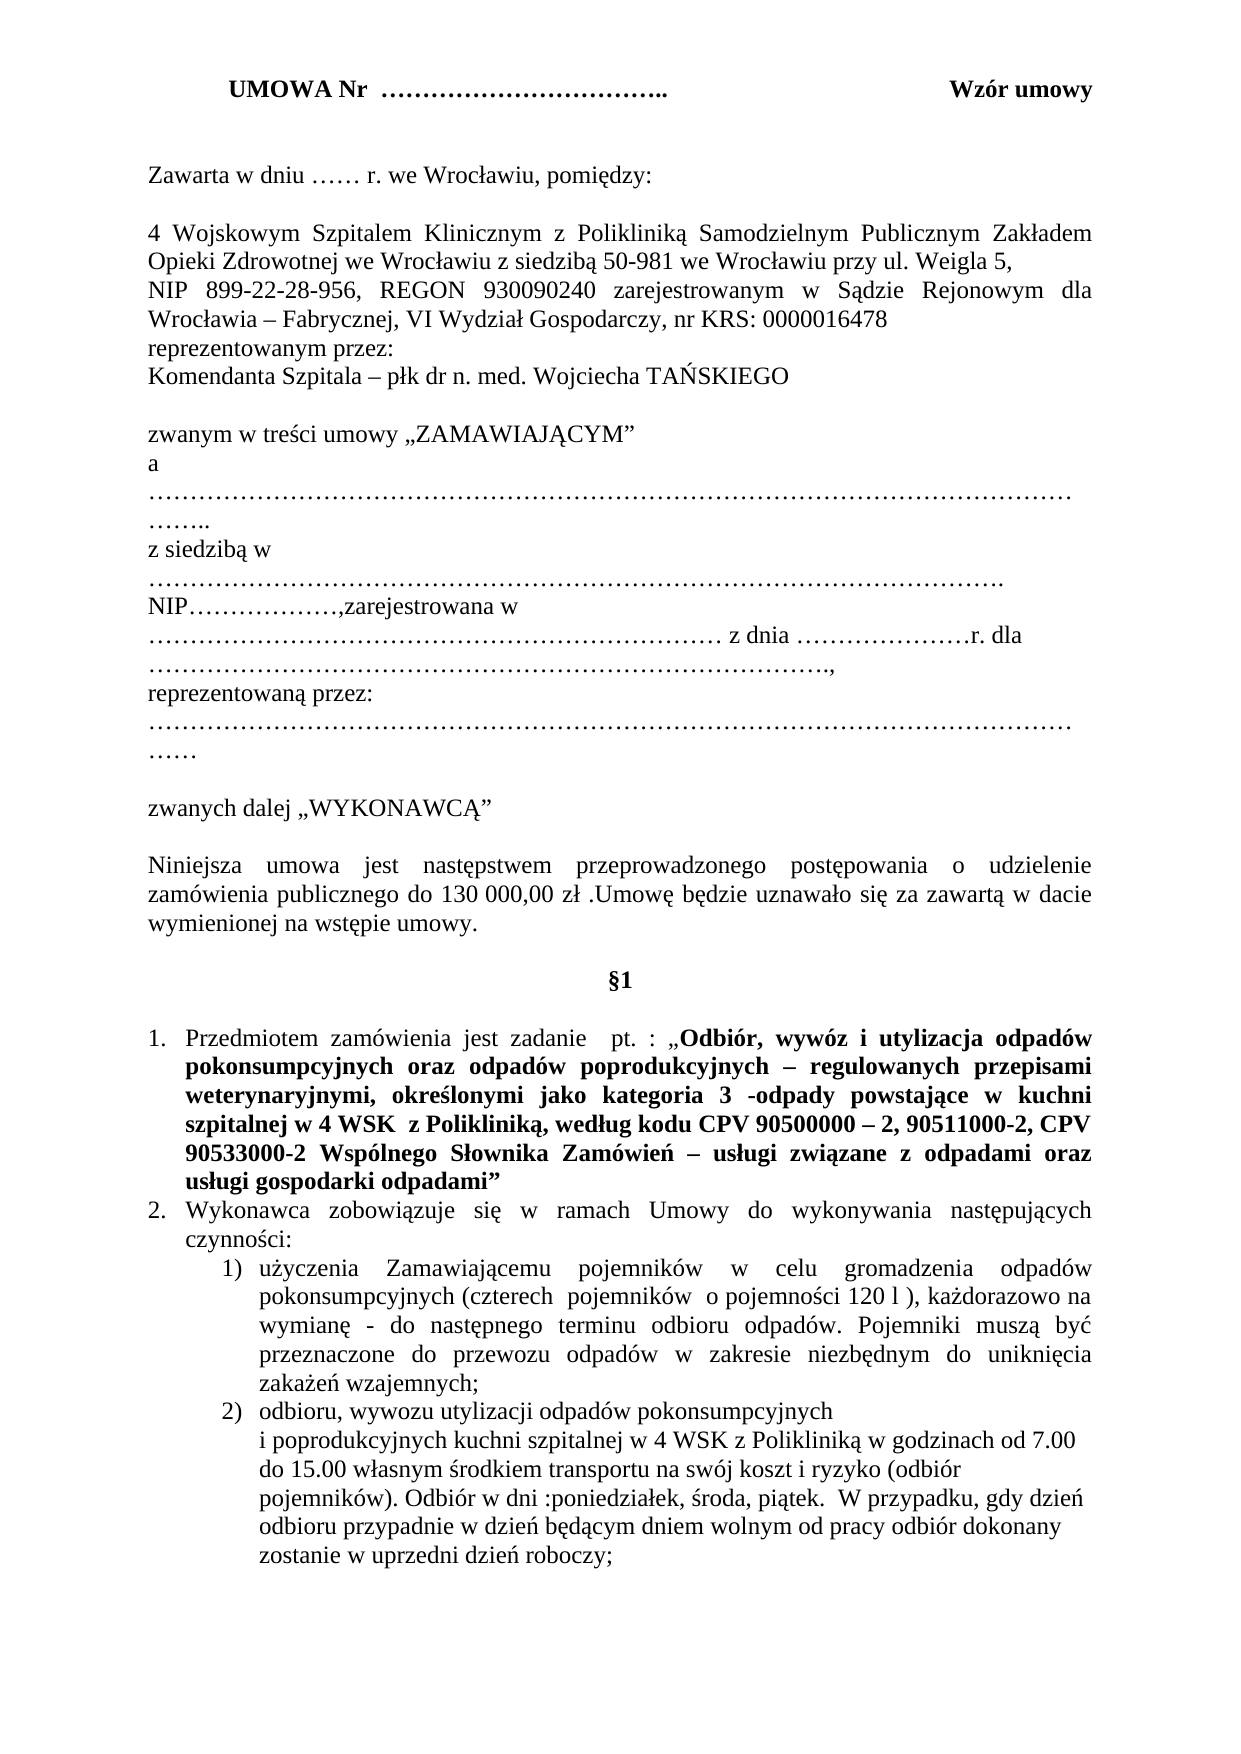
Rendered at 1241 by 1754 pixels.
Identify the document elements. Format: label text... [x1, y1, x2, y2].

text z siedzibą w …………………………………………………………………………………………. [148, 534, 1093, 591]
text NIP 899-22-28-956, REGON 930090240 zarejestrowanym w Sądzie Rejonowym dla Wrocławia – Fabrycznej, VI Wydział Gospodarczy, nr KRS: 0000016478 [148, 275, 1093, 333]
text ……………………………………………………………………………………………………… [148, 706, 1093, 764]
text zwanych dalej „WYKONAWCĄ” [148, 793, 1093, 821]
list Przedmiotem zamówienia jest zadanie pt. : „Odbiór, wywóz i utylizacja odpadów pokonsumpcyjnych oraz odpadów poprodukcyjnych – regulowanych przepisami weterynaryjnymi, określonymi jako kategoria 3 -odpady powstające w kuchni szpitalnej w 4 WSK z Polikliniką, według kodu CPV 90500000 – 2, 90511000-2, CPV 90533000-2 Wspólnego Słownika Zamówień – usługi związane z odpadami oraz usługi gospodarki odpadami” [148, 1023, 1093, 1195]
text reprezentowaną przez: [148, 678, 1093, 706]
text Niniejsza umowa jest następstwem przeprowadzonego postępowania o udzielenie zamówienia publicznego do 130 000,00 zł .Umowę będzie uznawało się za zawartą w dacie wymienionej na wstępie umowy. [148, 850, 1093, 936]
text ……………………………………………………………………………………………………….. [148, 476, 1093, 534]
list odbioru, wywozu utylizacji odpadów pokonsumpcyjnych i poprodukcyjnych kuchni szpitalnej w 4 WSK z Polikliniką w godzinach od 7.00 do 15.00 własnym środkiem transportu na swój koszt i ryzyko (odbiór pojemników). Odbiór w dni :poniedziałek, środa, piątek. W przypadku, gdy dzień odbioru przypadnie w dzień będącym dniem wolnym od pracy odbiór dokonany zostanie w uprzedni dzień roboczy; [221, 1396, 1093, 1569]
text Zawarta w dniu …… r. we Wrocławiu, pomiędzy: [148, 160, 1093, 189]
text UMOWA Nr …………………………….. Wzór umowy [148, 74, 1093, 103]
text 4 Wojskowym Szpitalem Klinicznym z Polikliniką Samodzielnym Publicznym Zakładem Opieki Zdrowotnej we Wrocławiu z siedzibą 50-981 we Wrocławiu przy ul. Weigla 5, [148, 218, 1093, 275]
text zwanym w treści umowy „ZAMAWIAJĄCYM” [148, 419, 1093, 448]
text a [148, 448, 1093, 476]
list użyczenia Zamawiającemu pojemników w celu gromadzenia odpadów pokonsumpcyjnych (czterech pojemników o pojemności 120 l ), każdorazowo na wymianę - do następnego terminu odbioru odpadów. Pojemniki muszą być przeznaczone do przewozu odpadów w zakresie niezbędnym do uniknięcia zakażeń wzajemnych; [221, 1253, 1093, 1396]
text reprezentowanym przez: [148, 333, 1093, 361]
list Wykonawca zobowiązuje się w ramach Umowy do wykonywania następujących czynności: [148, 1195, 1093, 1253]
text Komendanta Szpitala – płk dr n. med. Wojciecha TAŃSKIEGO [148, 361, 1093, 390]
text NIP………………,zarejestrowana w …………………………………………………………… z dnia …………………r. dla ………………………………………………………………………., [148, 591, 1093, 678]
text §1 [148, 965, 1093, 994]
